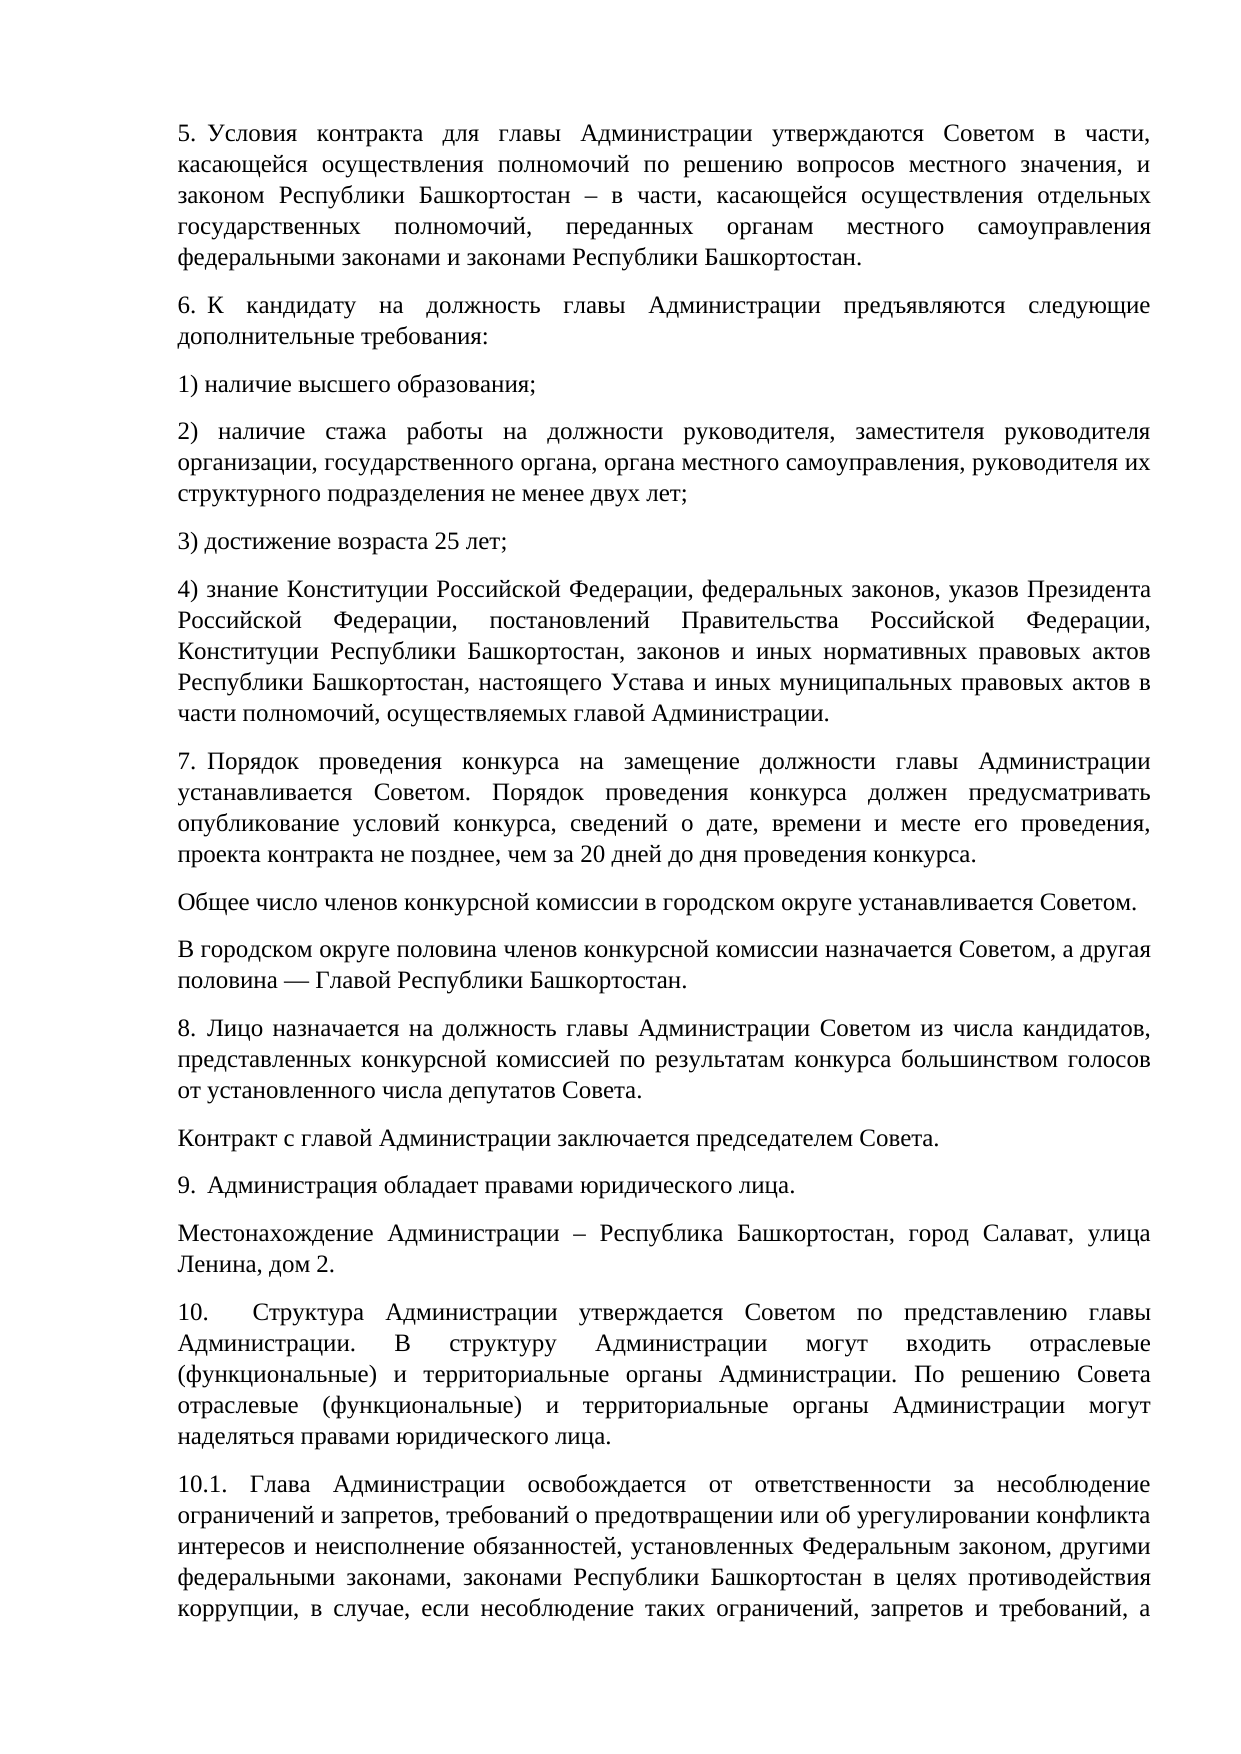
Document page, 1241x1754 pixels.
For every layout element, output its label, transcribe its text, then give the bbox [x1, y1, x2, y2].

text 4) знание Конституции Российской Федерации, федеральных законов, указов Президента Российской Федерации, постановлений Правительства Российской Федерации, Конституции Республики Башкортостан, законов и иных нормативных правовых актов Республики Башкортостан, настоящего Устава и иных муниципальных правовых актов в части полномочий, осуществляемых главой Администрации. [177, 574, 1152, 727]
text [177, 1469, 1152, 1622]
text 2) наличие стажа работы на должности руководителя, заместителя руководителя организации, государственного органа, органа местного самоуправления, руководителя их структурного подразделения не менее двух лет; [177, 416, 1152, 507]
list Администрация обладает правами юридического лица. [177, 1171, 1152, 1199]
text 1) наличие высшего образования; [177, 369, 1152, 397]
text 3) достижение возраста 25 лет; [177, 526, 1152, 555]
text В городском округе половина членов конкурсной комиссии назначается Советом, а другая половина — Главой Республики Башкортостан. [177, 934, 1152, 994]
list Лицо назначается на должность главы Администрации Советом из числа кандидатов, представленных конкурсной комиссией по результатам конкурса большинством голосов от установленного числа депутатов Совета. [177, 1013, 1152, 1104]
list Порядок проведения конкурса на замещение должности главы Администрации устанавливается Советом. Порядок проведения конкурса должен предусматривать опубликование условий конкурса, сведений о дате, времени и месте его проведения, проекта контракта не позднее, чем за 20 дней до дня проведения конкурса. [177, 746, 1152, 868]
text Общее число членов конкурсной комиссии в городском округе устанавливается Советом. [177, 887, 1152, 915]
text Контракт с главой Администрации заключается председателем Совета. [177, 1123, 1152, 1152]
list Условия контракта для главы Администрации утверждаются Советом в части, касающейся осуществления полномочий по решению вопросов местного значения, и законом Республики Башкортостан – в части, касающейся осуществления отдельных государственных полномочий, переданных органам местного самоуправления федеральными законами и законами Республики Башкортостан. [177, 118, 1152, 271]
list К кандидату на должность главы Администрации предъявляются следующие дополнительные требования: [177, 290, 1152, 350]
list Структура Администрации утверждается Советом по представлению главы Администрации. В структуру Администрации могут входить отраслевые (функциональные) и территориальные органы Администрации. По решению Совета отраслевые (функциональные) и территориальные органы Администрации могут наделяться правами юридического лица. [177, 1297, 1152, 1450]
text Местонахождение Администрации – Республика Башкортостан, город Салават, улица Ленина, дом 2. [177, 1218, 1152, 1278]
